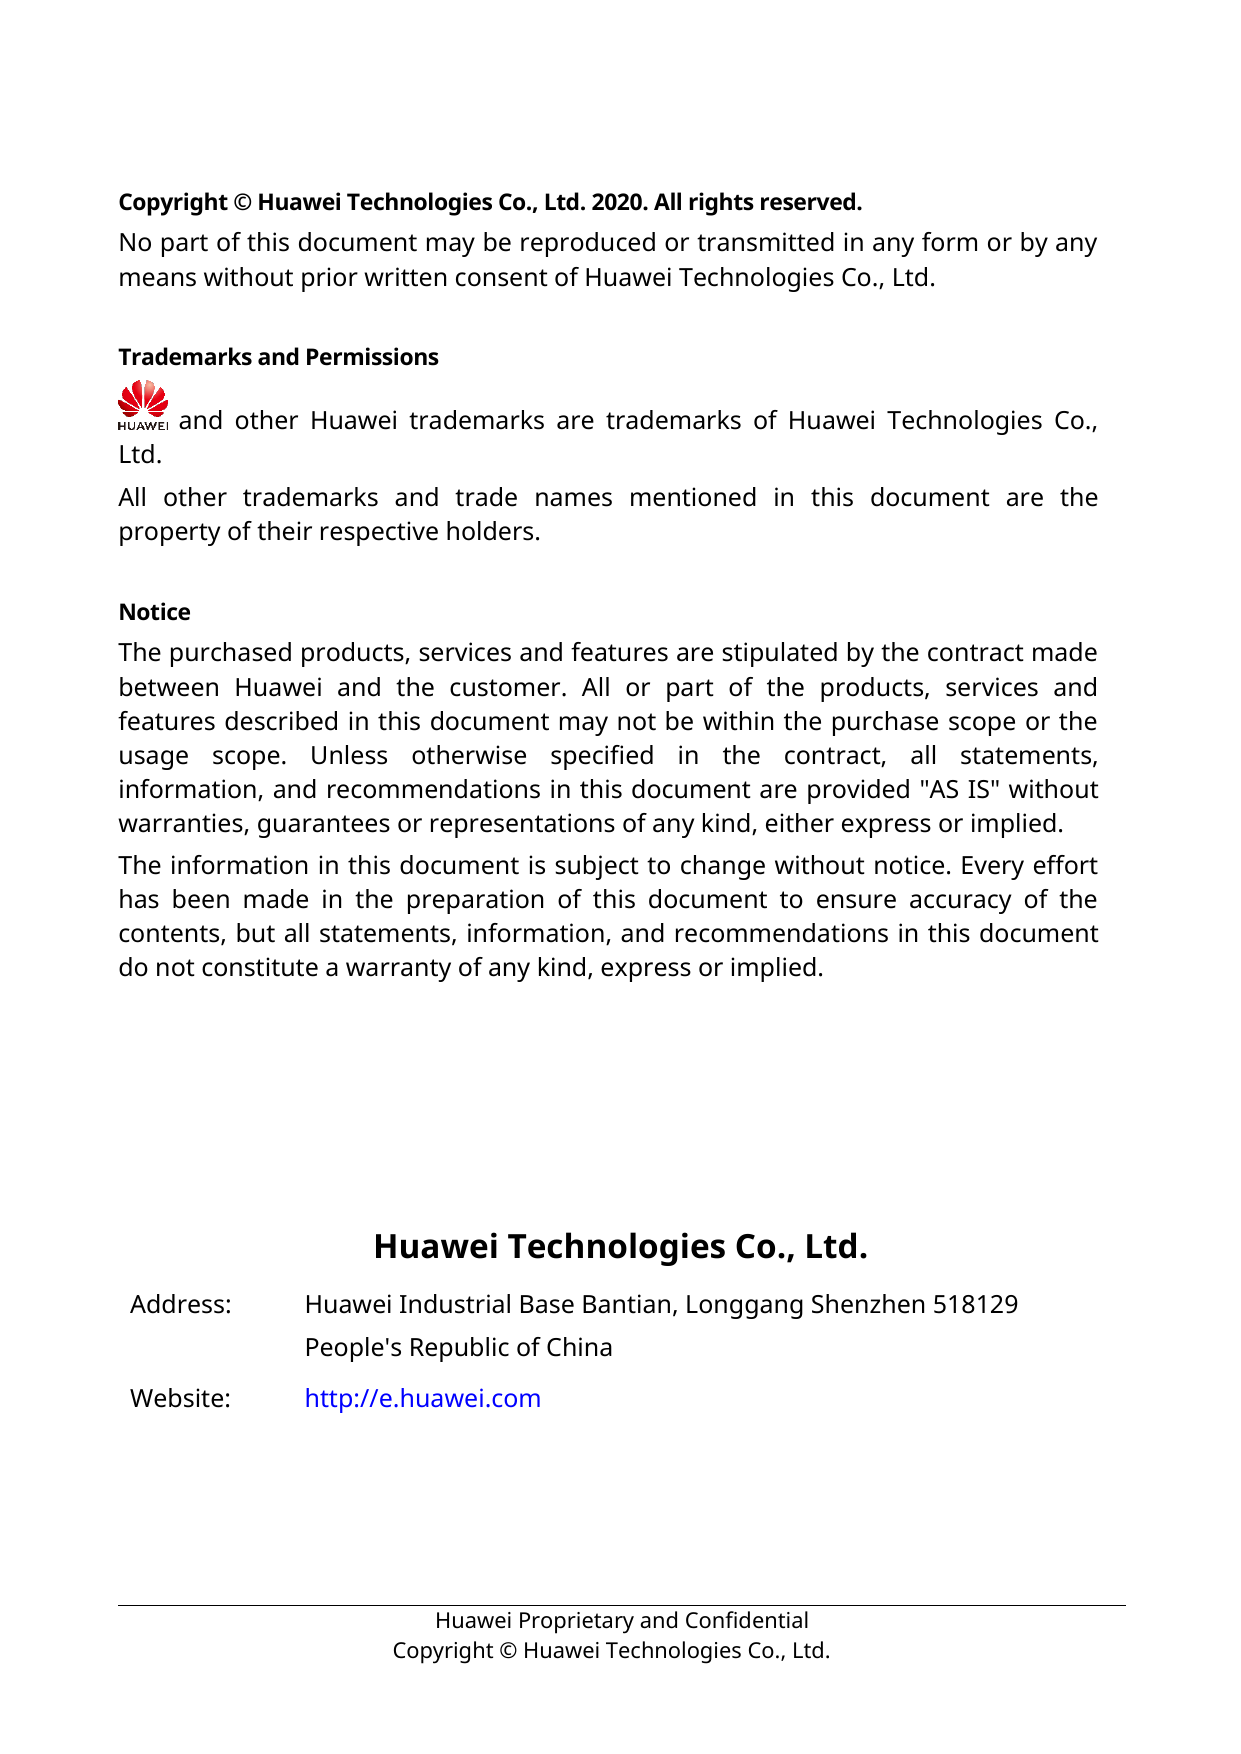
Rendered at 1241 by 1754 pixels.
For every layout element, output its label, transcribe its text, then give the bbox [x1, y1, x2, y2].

table_cell http://e.huawei.com [293, 1372, 1123, 1423]
table_cell Website: [119, 1372, 293, 1423]
picture [118, 380, 168, 430]
table_cell Address: [119, 1279, 293, 1372]
table_cell Huawei Industrial Base Bantian, Longgang Shenzhen 518129 People's Republic of China [293, 1279, 1123, 1372]
table_header Huawei Technologies Co., Ltd. [119, 1213, 1123, 1279]
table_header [107, 177, 1111, 992]
